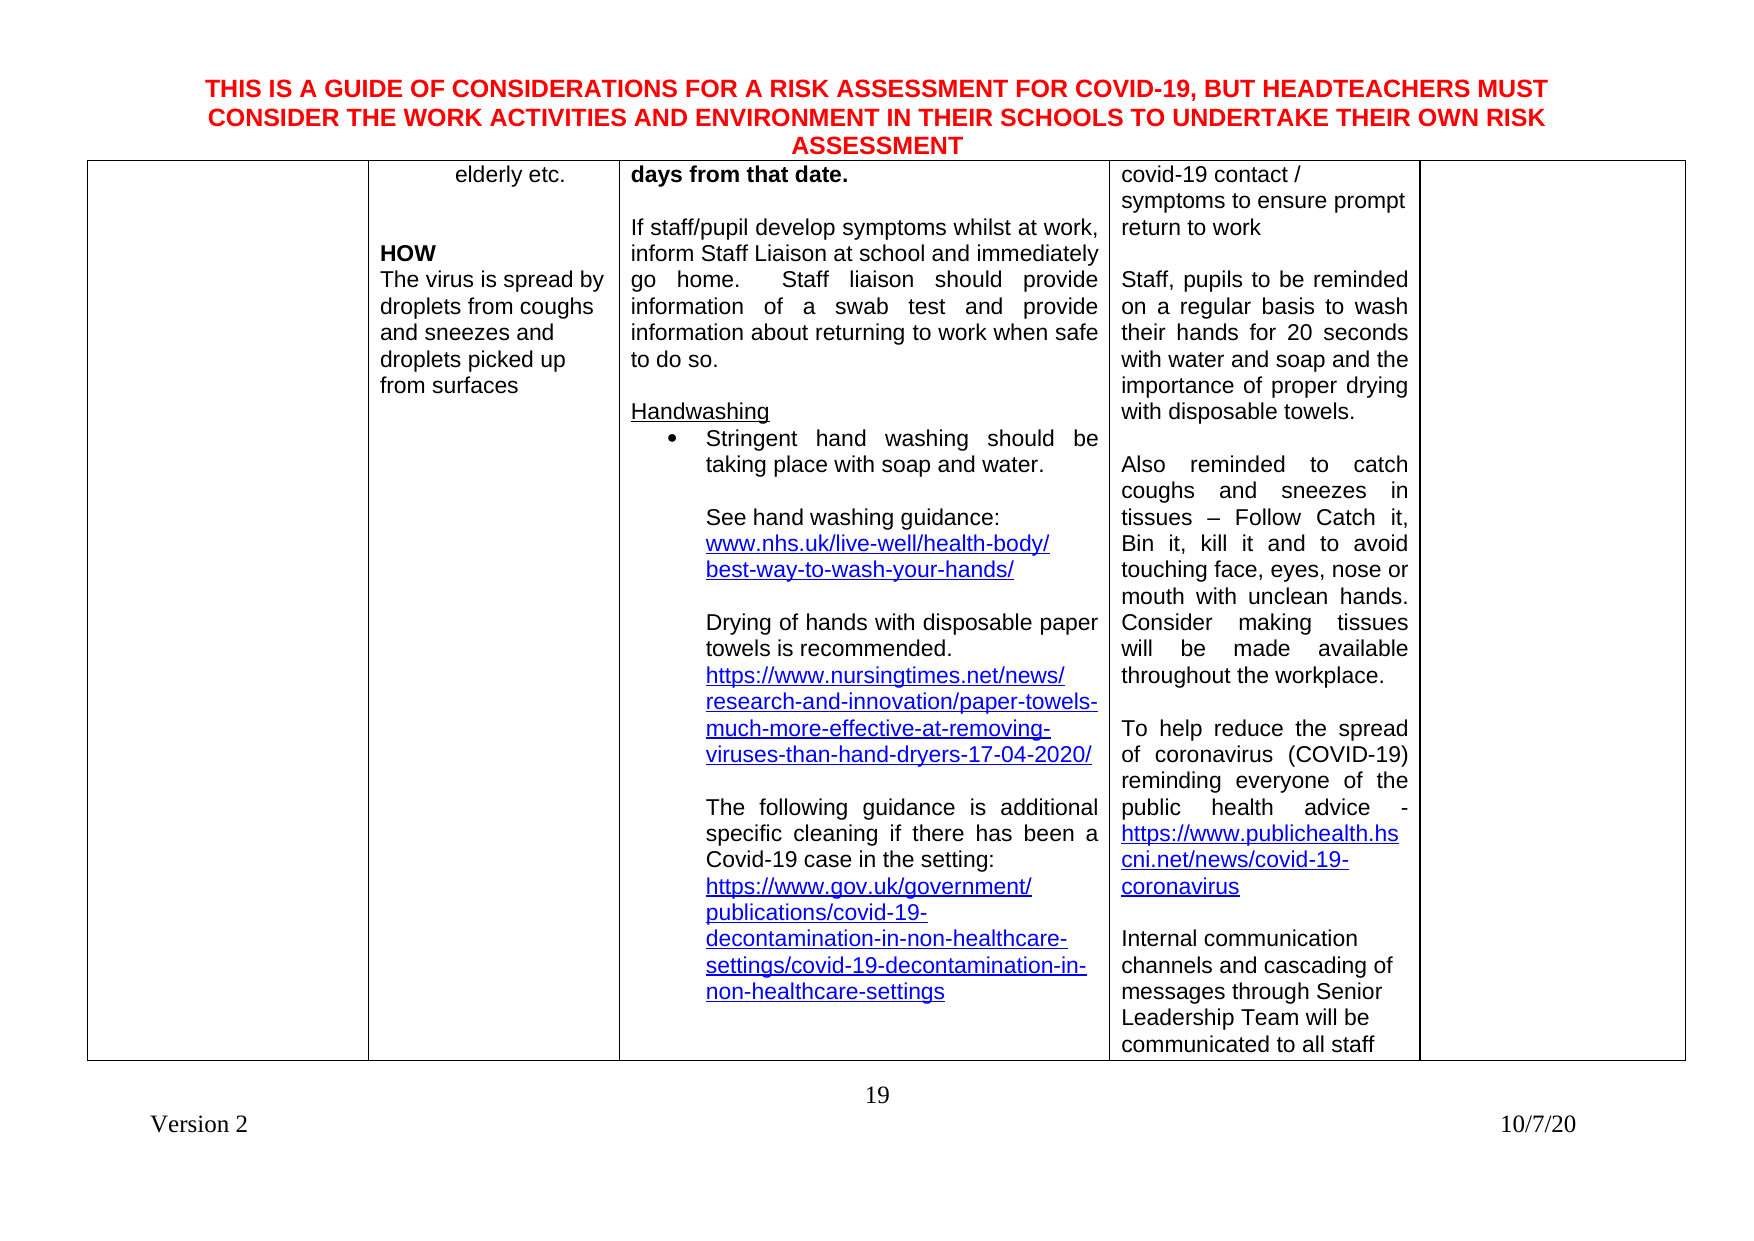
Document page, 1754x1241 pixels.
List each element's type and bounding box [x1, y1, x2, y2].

table_cell [1110, 161, 1419, 1059]
table_cell [369, 161, 619, 1059]
table_cell [88, 161, 368, 1059]
table_cell [1421, 161, 1685, 1059]
table_cell [620, 161, 1109, 1059]
